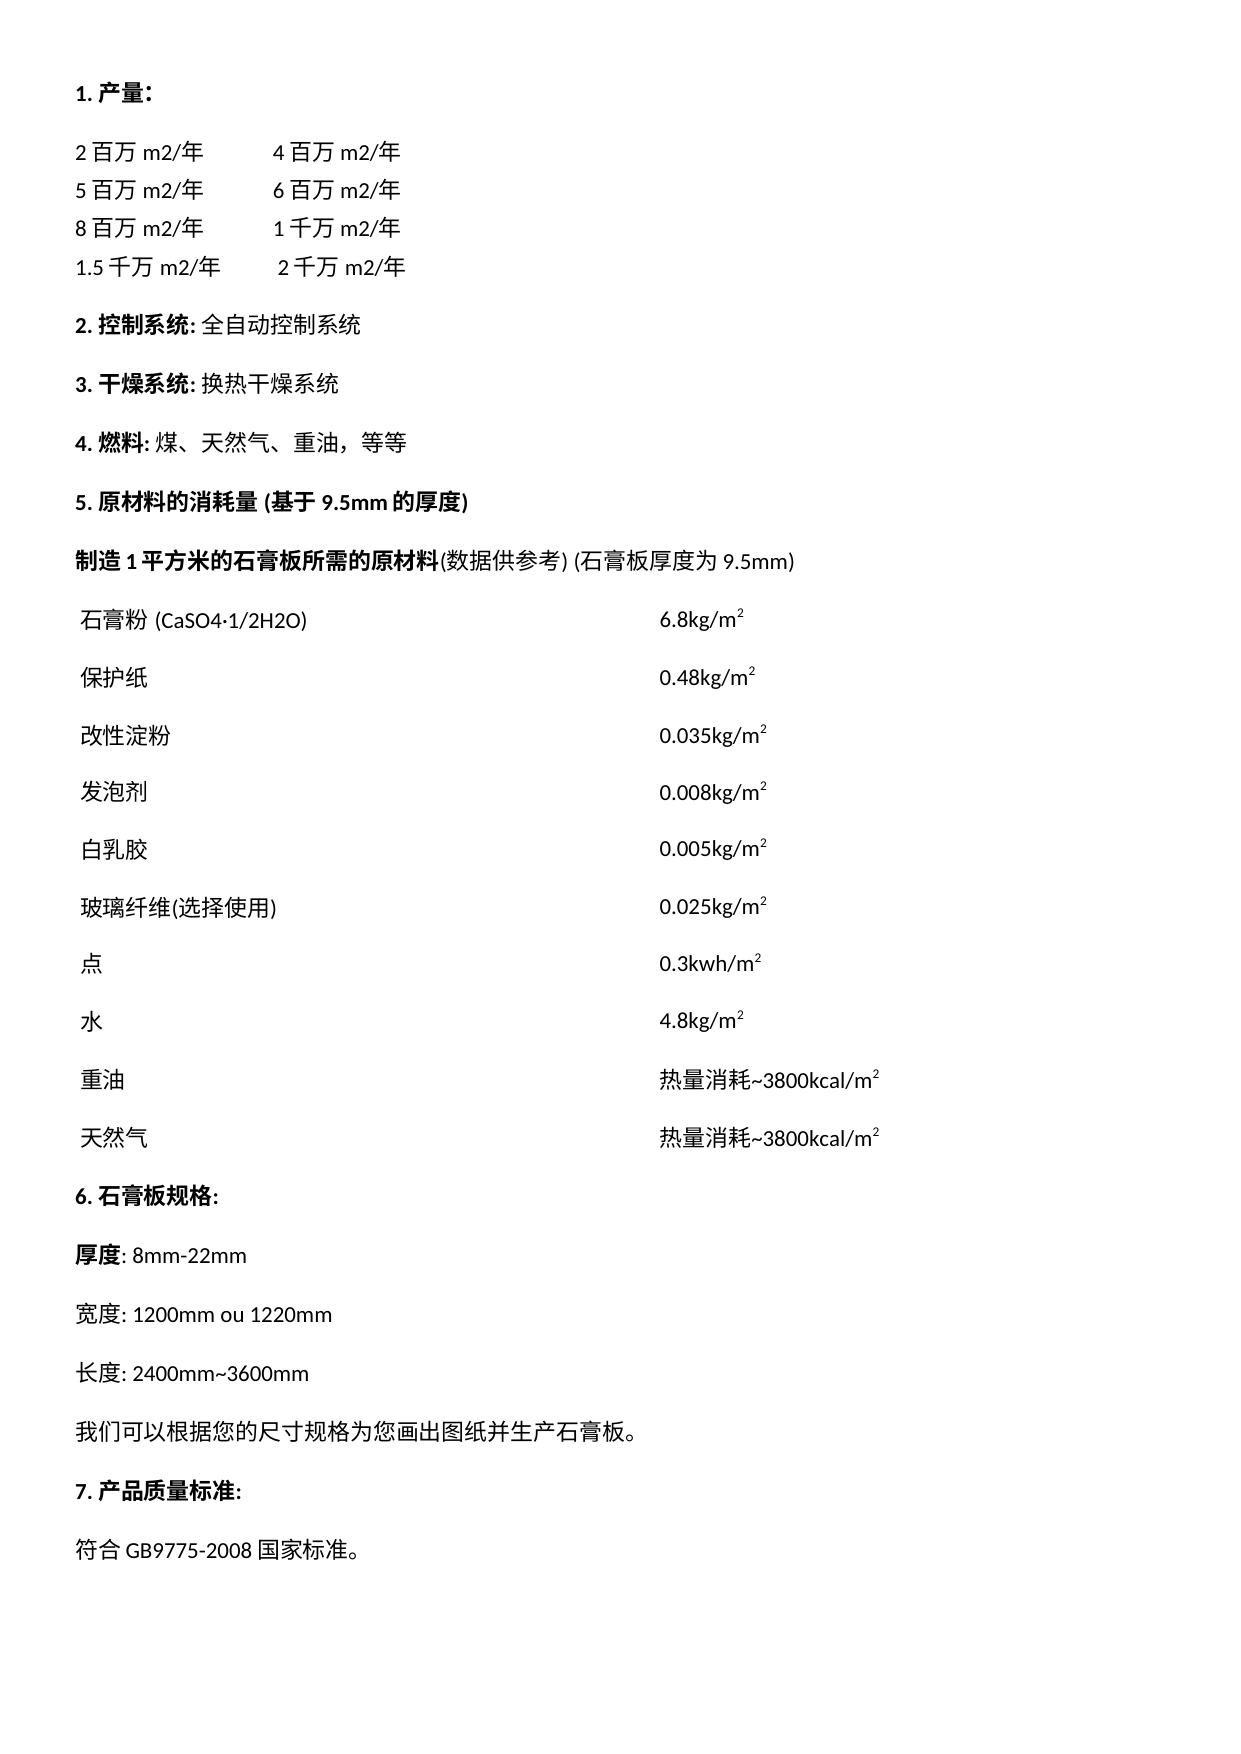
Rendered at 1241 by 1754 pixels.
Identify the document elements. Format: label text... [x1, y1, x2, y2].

table_cell 白乳胶 [75, 832, 655, 890]
table_cell 点 [75, 948, 655, 1004]
text 制造1平方米的石膏板所需的原材料(数据供参考) (石膏板厚度为9.5mm) [75, 543, 1165, 576]
text 宽度: 1200mm ou 1220mm [75, 1296, 1165, 1329]
text 符合GB9775-2008国家标准。 [75, 1532, 1165, 1565]
text 5. 原材料的消耗量 (基于9.5mm的厚度) [75, 484, 1165, 517]
text 6. 石膏板规格: [75, 1178, 1165, 1211]
table_cell 热量消耗~3800kcal/m2 [655, 1120, 1203, 1178]
text 3. 干燥系统: 换热干燥系统 [75, 366, 1165, 399]
text 1. 产量： [75, 75, 1165, 108]
text 我们可以根据您的尺寸规格为您画出图纸并生产石膏板。 [75, 1413, 1165, 1447]
table_cell 保护纸 [75, 660, 655, 718]
table_cell 改性淀粉 [75, 718, 655, 776]
table_cell 0.025kg/m2 [655, 890, 1203, 948]
table_cell 4.8kg/m2 [655, 1004, 1203, 1062]
table_header 6.8kg/m2 [655, 602, 1203, 660]
table_cell 水 [75, 1004, 655, 1062]
table_cell 0.3kwh/m2 [655, 948, 1203, 1004]
table_cell 0.48kg/m2 [655, 660, 1203, 718]
text 7. 产品质量标准: [75, 1473, 1165, 1506]
table_cell 天然气 [75, 1120, 655, 1178]
table_cell 重油 [75, 1062, 655, 1120]
table_cell 玻璃纤维(选择使用) [75, 890, 655, 948]
table_cell 0.005kg/m2 [655, 832, 1203, 890]
text 2百万 m2/年 4百万 m2/年 5百万 m2/年 6百万 m2/年 8百万 m2/年 1千万 m2/年 1.5千万 m2/年 2千万 m2/年 [75, 134, 1165, 282]
text 长度: 2400mm~3600mm [75, 1354, 1165, 1388]
table_cell 发泡剂 [75, 776, 655, 832]
table_cell 0.008kg/m2 [655, 776, 1203, 832]
table_cell 热量消耗~3800kcal/m2 [655, 1062, 1203, 1120]
text 厚度: 8mm-22mm [75, 1237, 1165, 1270]
table_cell 0.035kg/m2 [655, 718, 1203, 776]
table_header 石膏粉 (CaSO4·1/2H2O) [75, 602, 655, 660]
text 4. 燃料: 煤、天然气、重油，等等 [75, 425, 1165, 458]
text 2. 控制系统: 全自动控制系统 [75, 307, 1165, 341]
